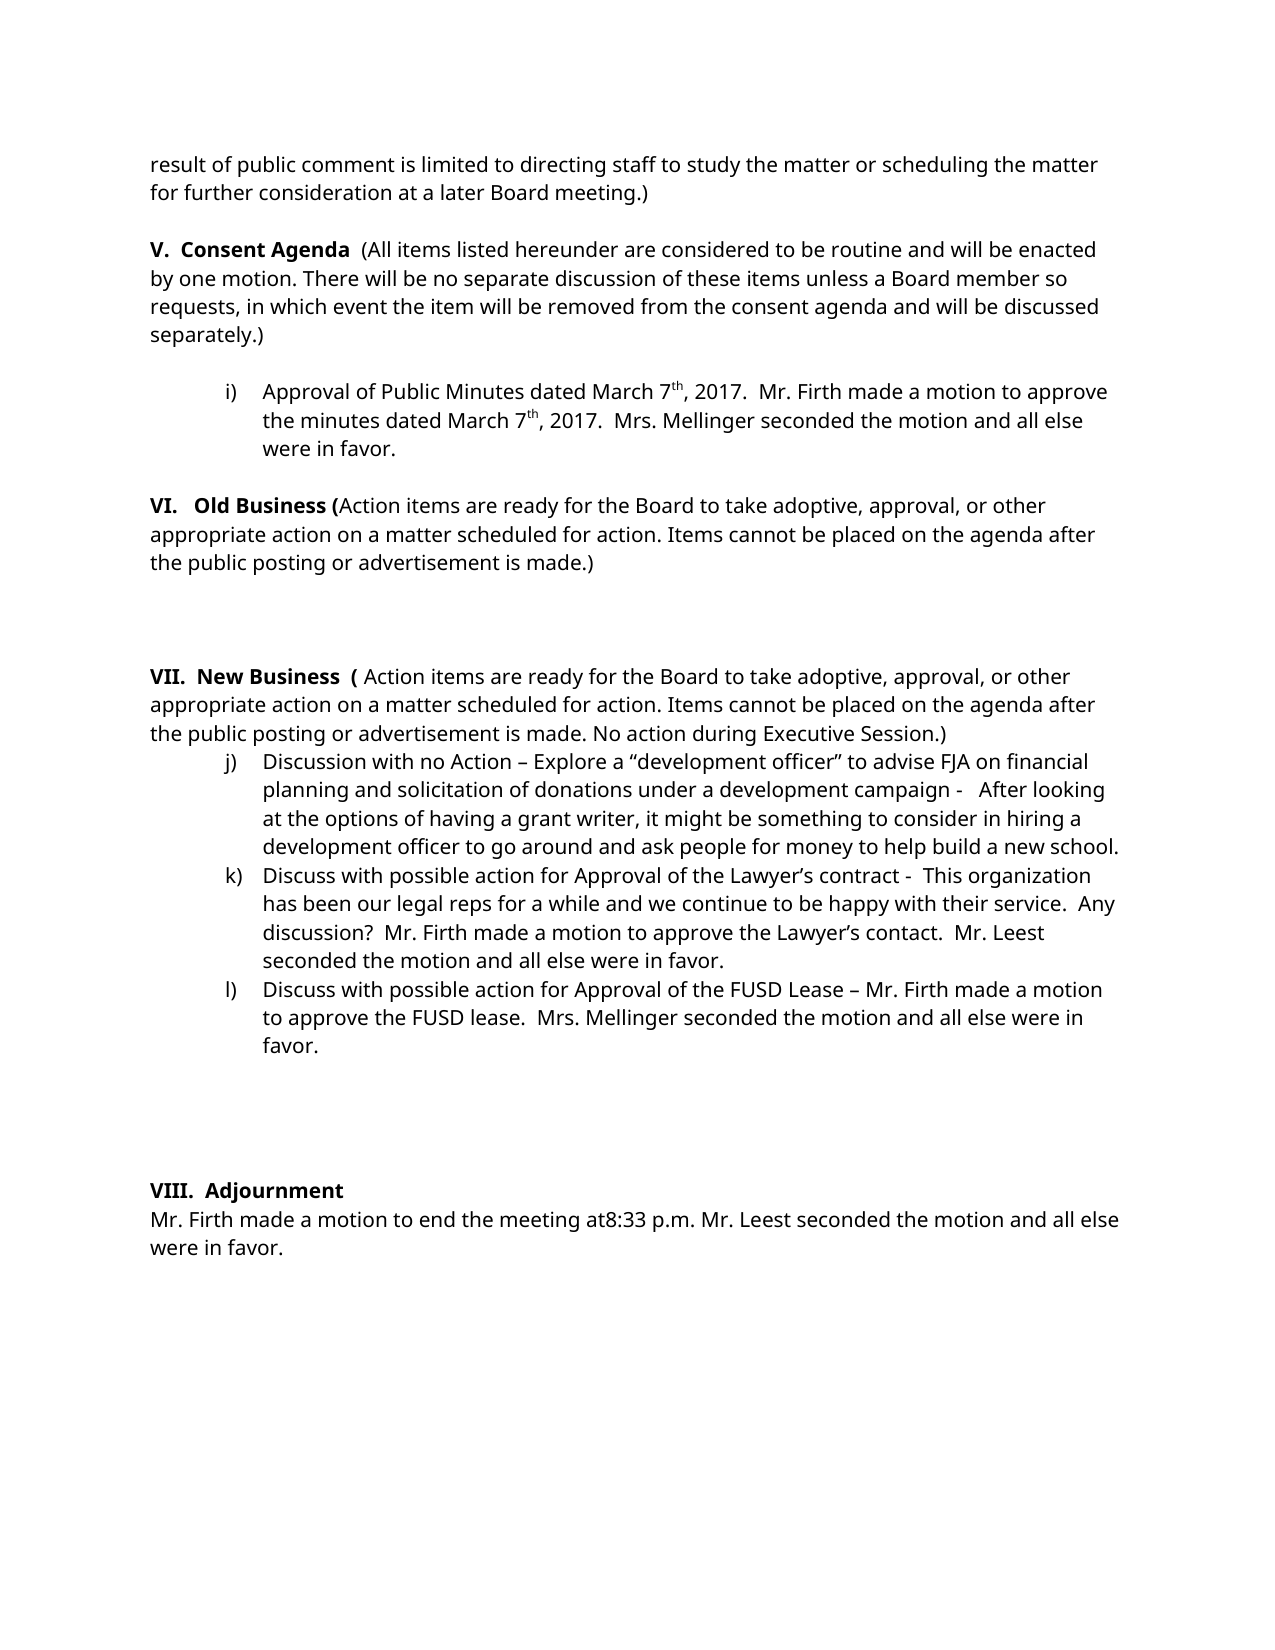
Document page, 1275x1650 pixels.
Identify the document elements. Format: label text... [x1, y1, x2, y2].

text VIII. Adjournment [150, 1177, 1125, 1205]
text VI. Old Business (Action items are ready for the Board to take adoptive, approval, or other appropriate action on a matter scheduled for action. Items cannot be placed on the agenda after the public posting or advertisement is made.) [150, 491, 1125, 577]
list Discuss with possible action for Approval of the Lawyer’s contract - This organization has been our legal reps for a while and we continue to be happy with their service. Any discussion? Mr. Firth made a motion to approve the Lawyer’s contact. Mr. Leest seconded the motion and all else were in favor. [225, 861, 1125, 975]
text V. Consent Agenda (All items listed hereunder are considered to be routine and will be enacted by one motion. There will be no separate discussion of these items unless a Board member so requests, in which event the item will be removed from the consent agenda and will be discussed separately.) [150, 235, 1125, 349]
text Mr. Firth made a motion to end the meeting at8:33 p.m. Mr. Leest seconded the motion and all else were in favor. [150, 1205, 1125, 1262]
list Approval of Public Minutes dated March 7th, 2017. Mr. Firth made a motion to approve the minutes dated March 7th, 2017. Mrs. Mellinger seconded the motion and all else were in favor. [225, 377, 1125, 463]
list Discuss with possible action for Approval of the FUSD Lease – Mr. Firth made a motion to approve the FUSD lease. Mrs. Mellinger seconded the motion and all else were in favor. [225, 975, 1125, 1060]
list Discussion with no Action – Explore a “development officer” to advise FJA on financial planning and solicitation of donations under a development campaign - After looking at the options of having a grant writer, it might be something to consider in hiring a development officer to go around and ask people for money to help build a new school. [225, 747, 1125, 861]
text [150, 150, 1125, 207]
text VII. New Business ( Action items are ready for the Board to take adoptive, approval, or other appropriate action on a matter scheduled for action. Items cannot be placed on the agenda after the public posting or advertisement is made. No action during Executive Session.) [150, 662, 1125, 747]
